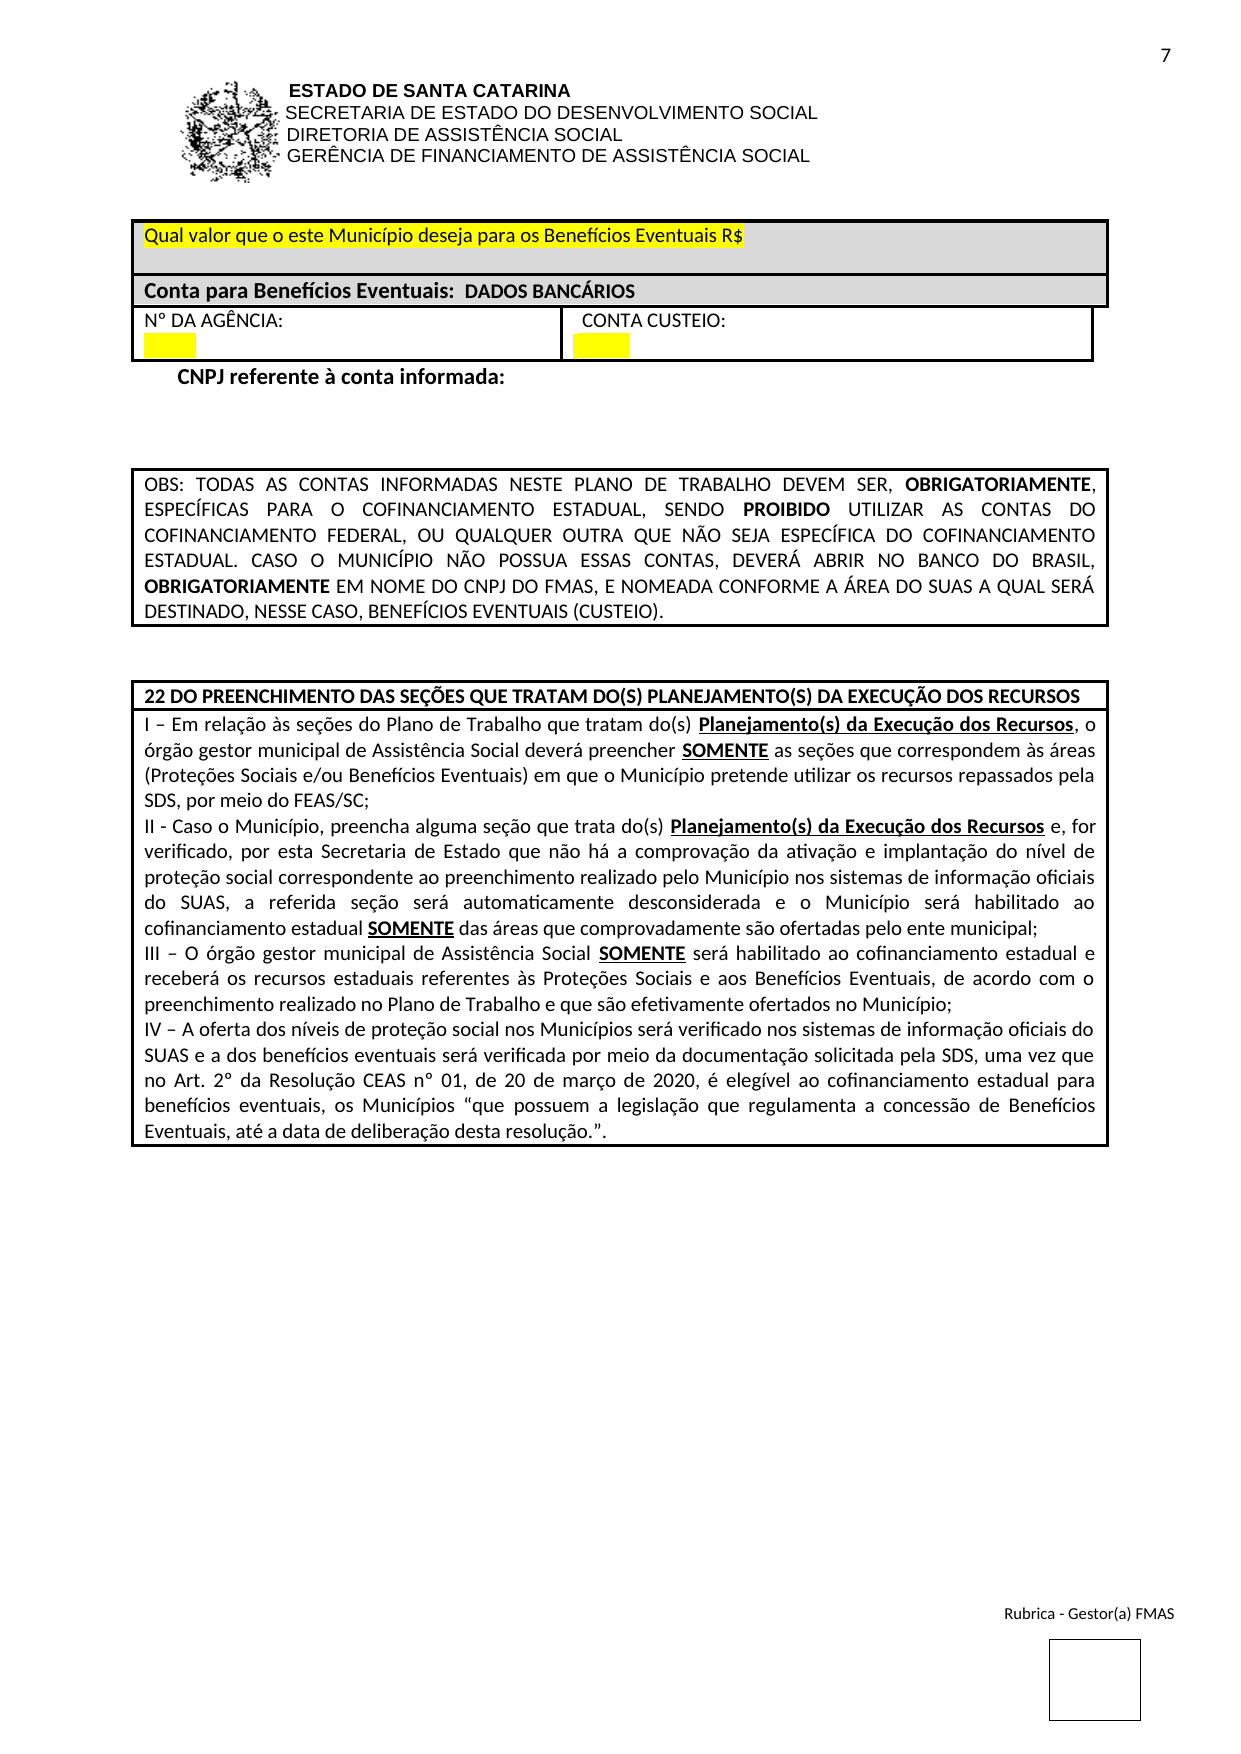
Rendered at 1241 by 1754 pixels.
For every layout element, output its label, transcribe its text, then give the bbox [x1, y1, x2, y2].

table_cell CONTA CUSTEIO: [563, 308, 1091, 359]
table_header 22 DO PREENCHIMENTO DAS SEÇÕES QUE TRATAM DO(S) PLANEJAMENTO(S) DA EXECUÇÃO DOS RECURSOS [134, 683, 1106, 708]
text CNPJ referente à conta informada: [177, 362, 1063, 390]
table_cell Nº DA AGÊNCIA: [134, 308, 560, 359]
table_header OBS: TODAS AS CONTAS INFORMADAS NESTE PLANO DE TRABALHO DEVEM SER, OBRIGATORIAMENTE, ESPECÍFICAS PARA O COFINANCIAMENTO ESTADUAL, SENDO PROIBIDO UTILIZAR AS CONTAS DO COFINANCIAMENTO FEDERAL, OU QUALQUER OUTRA QUE NÃO SEJA ESPECÍFICA DO COFINANCIAMENTO ESTADUAL. CASO O MUNICÍPIO NÃO POSSUA ESSAS CONTAS, DEVERÁ ABRIR NO BANCO DO BRASIL, OBRIGATORIAMENTE EM NOME DO CNPJ DO FMAS, E NOMEADA CONFORME A ÁREA DO SUAS A QUAL SERÁ DESTINADO, NESSE CASO, BENEFÍCIOS EVENTUAIS (CUSTEIO). [134, 471, 1106, 624]
table_cell I – Em relação às seções do Plano de Trabalho que tratam do(s) Planejamento(s) da Execução dos Recursos, o órgão gestor municipal de Assistência Social deverá preencher SOMENTE as seções que correspondem às áreas (Proteções Sociais e/ou Benefícios Eventuais) em que o Município pretende utilizar os recursos repassados pela SDS, por meio do FEAS/SC; II - Caso o Município, preencha alguma seção que trata do(s) Planejamento(s) da Execução dos Recursos e, for verificado, por esta Secretaria de Estado que não há a comprovação da ativação e implantação do nível de proteção social correspondente ao preenchimento realizado pelo Município nos sistemas de informação oficiais do SUAS, a referida seção será automaticamente desconsiderada e o Município será habilitado ao cofinanciamento estadual SOMENTE das áreas que comprovadamente são ofertadas pelo ente municipal; III – O órgão gestor municipal de Assistência Social SOMENTE será habilitado ao cofinanciamento estadual e receberá os recursos estaduais referentes às Proteções Sociais e aos Benefícios Eventuais, de acordo com o preenchimento realizado no Plano de Trabalho e que são efetivamente ofertados no Município; IV – A oferta dos níveis de proteção social nos Municípios será verificado nos sistemas de informação oficiais do SUAS e a dos benefícios eventuais será verificada por meio da documentação solicitada pela SDS, uma vez que no Art. 2º da Resolução CEAS nº 01, de 20 de março de 2020, é elegível ao cofinanciamento estadual para benefícios eventuais, os Municípios “que possuem a legislação que regulamenta a concessão de Benefícios Eventuais, até a data de deliberação desta resolução.”. [134, 711, 1106, 1143]
table_cell Conta para Benefícios Eventuais: DADOS BANCÁRIOS [134, 276, 1106, 304]
